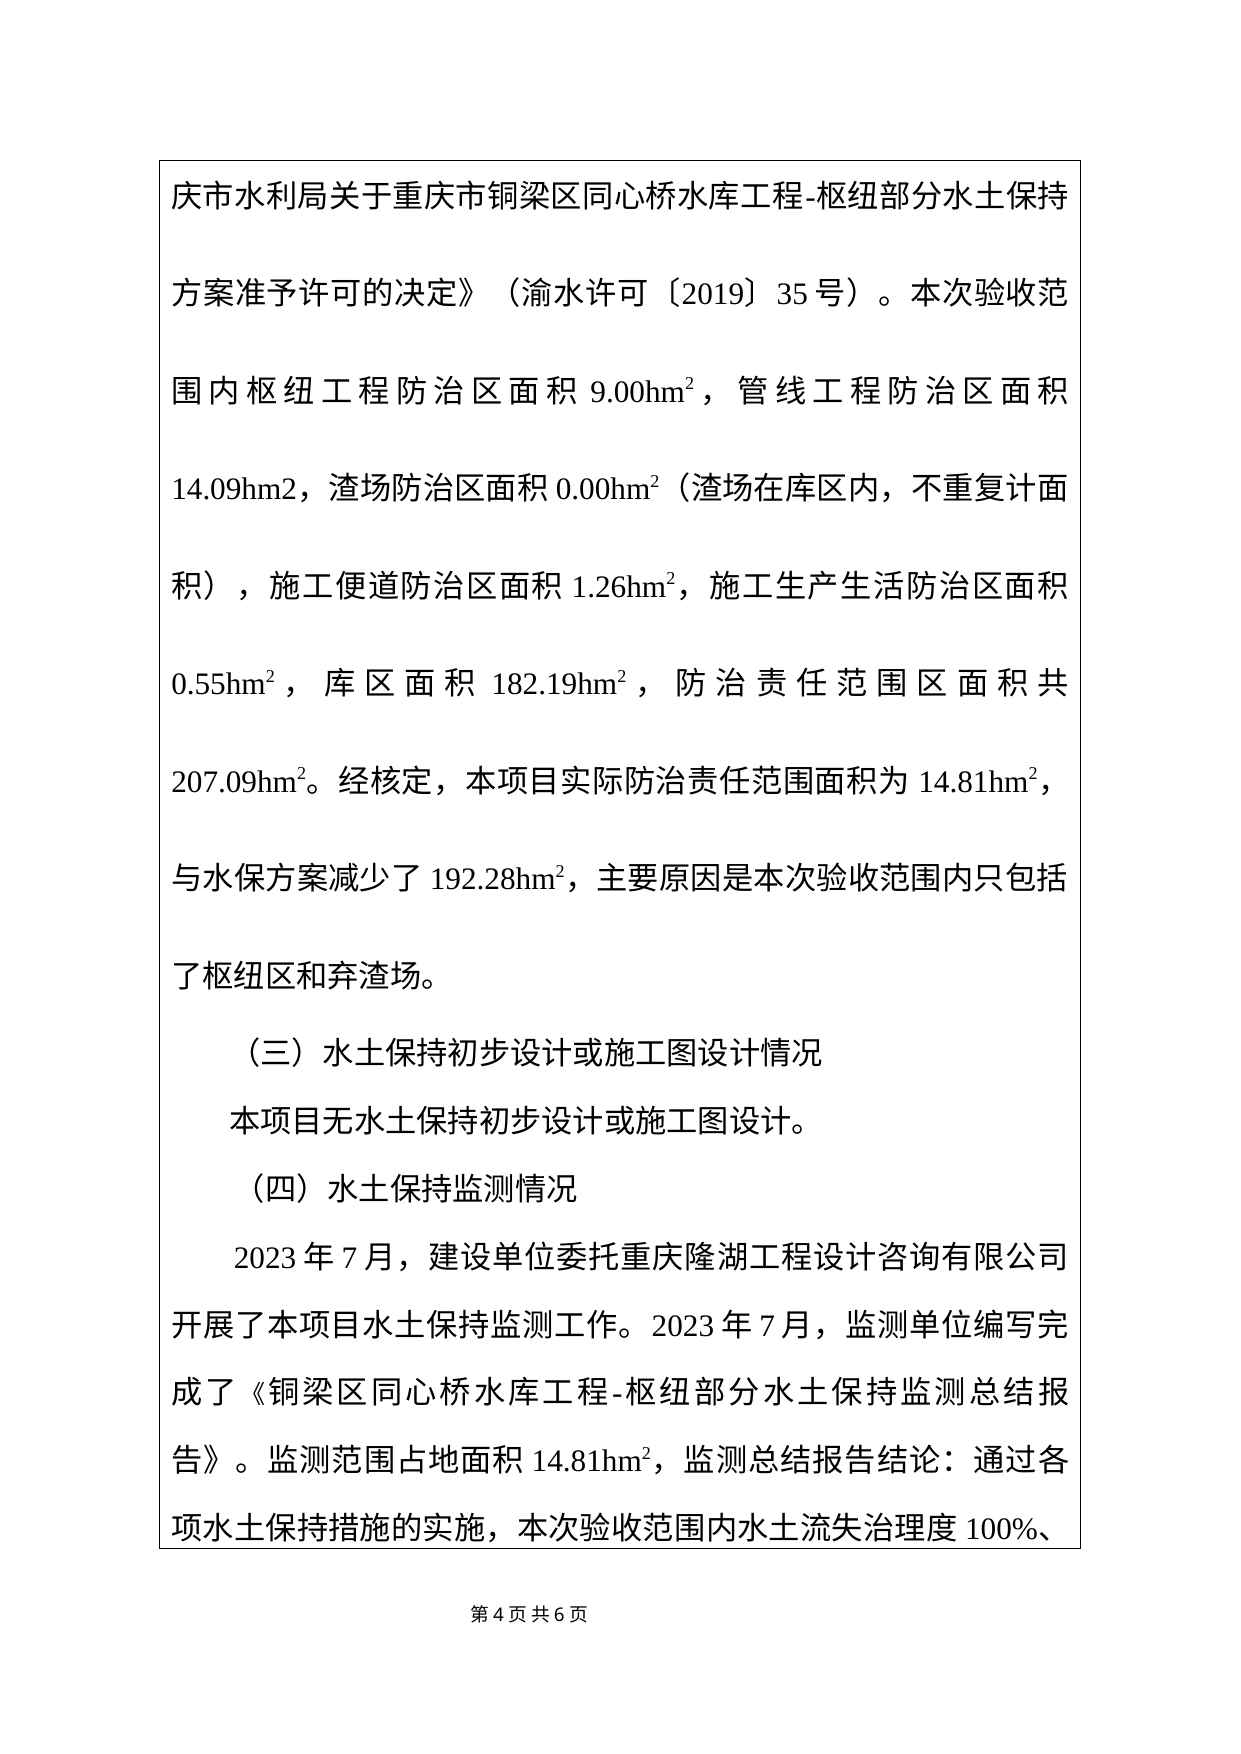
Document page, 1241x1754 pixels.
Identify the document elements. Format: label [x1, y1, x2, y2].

table_header [160, 161, 1080, 1548]
